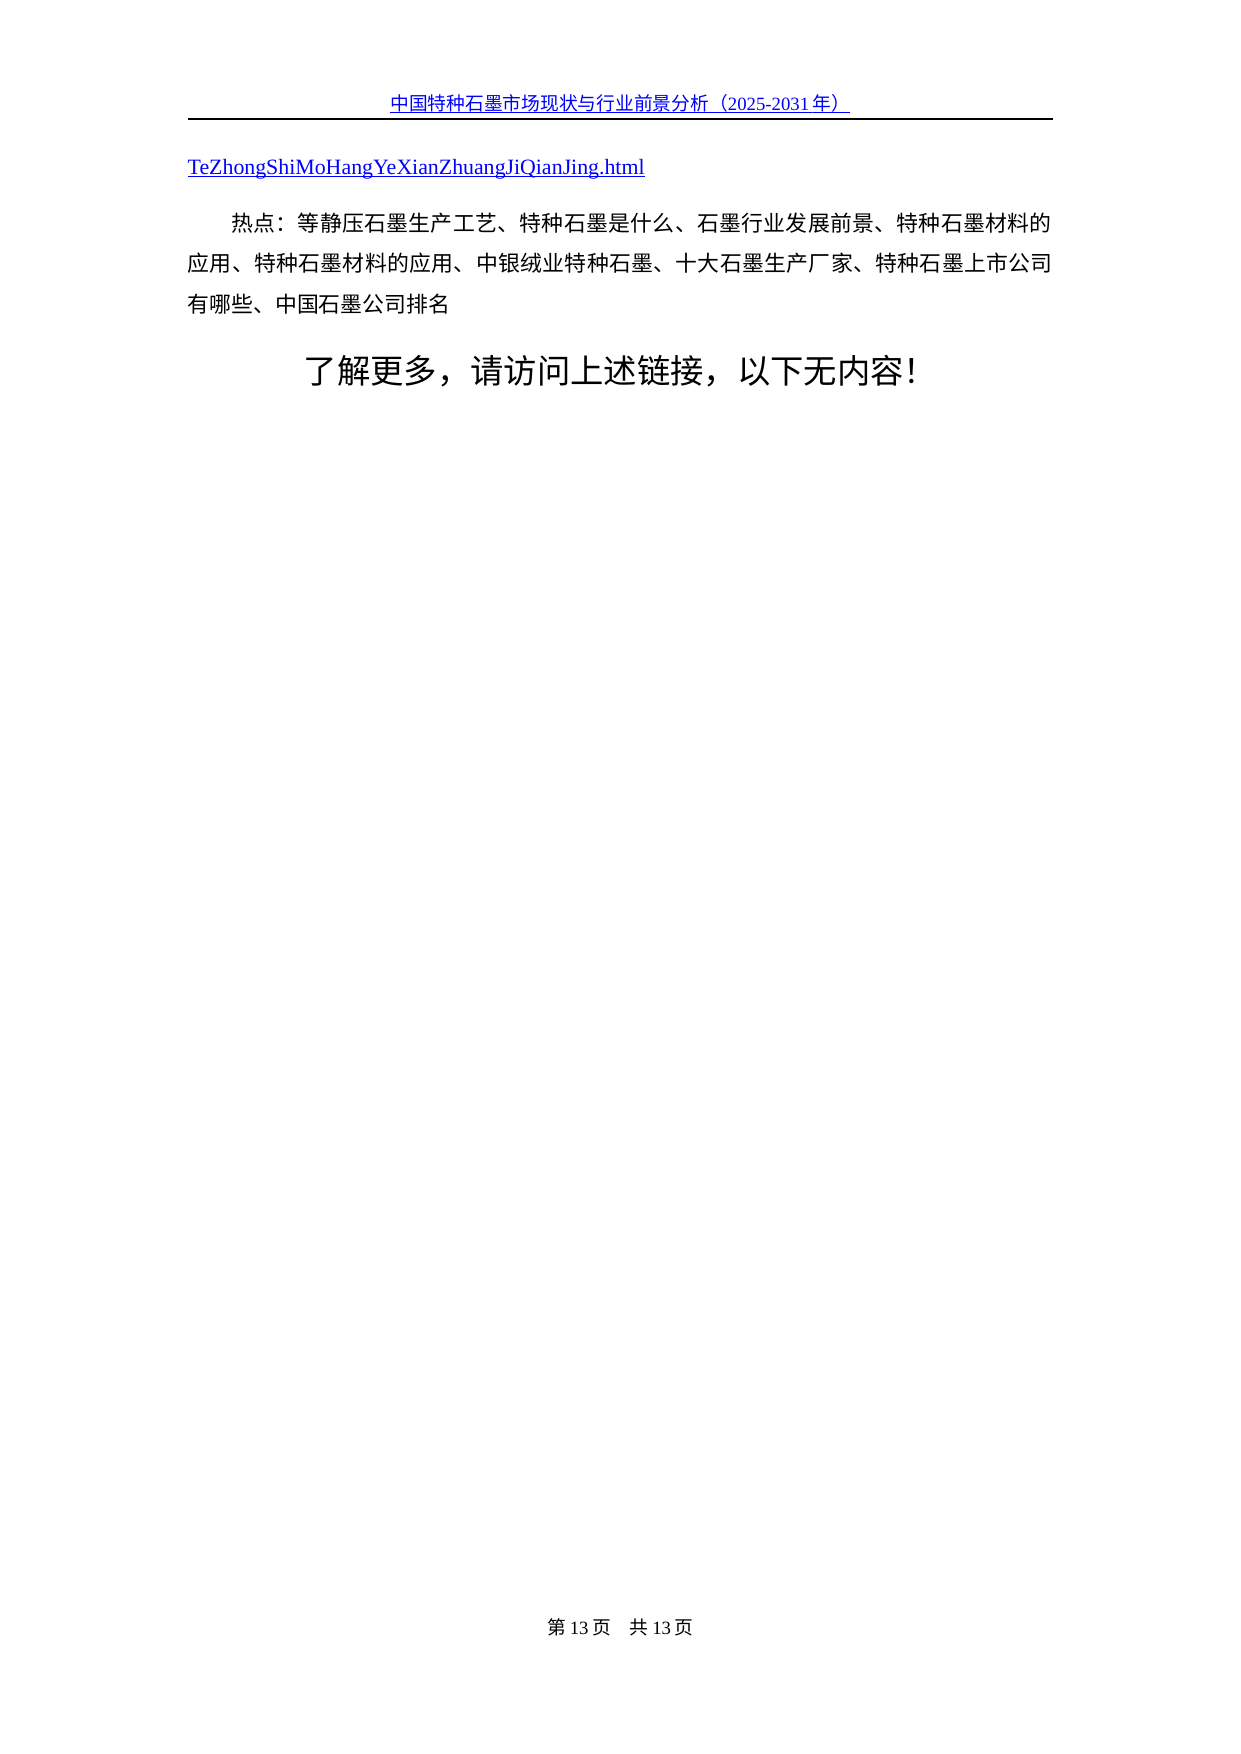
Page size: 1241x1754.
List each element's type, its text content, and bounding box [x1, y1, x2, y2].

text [187, 150, 1053, 183]
text 热点：等静压石墨生产工艺、特种石墨是什么、石墨行业发展前景、特种石墨材料的应用、特种石墨材料的应用、中银绒业特种石墨、十大石墨生产厂家、特种石墨上市公司有哪些、中国石墨公司排名 [187, 205, 1053, 319]
title 了解更多，请访问上述链接，以下无内容！ [187, 337, 1053, 402]
